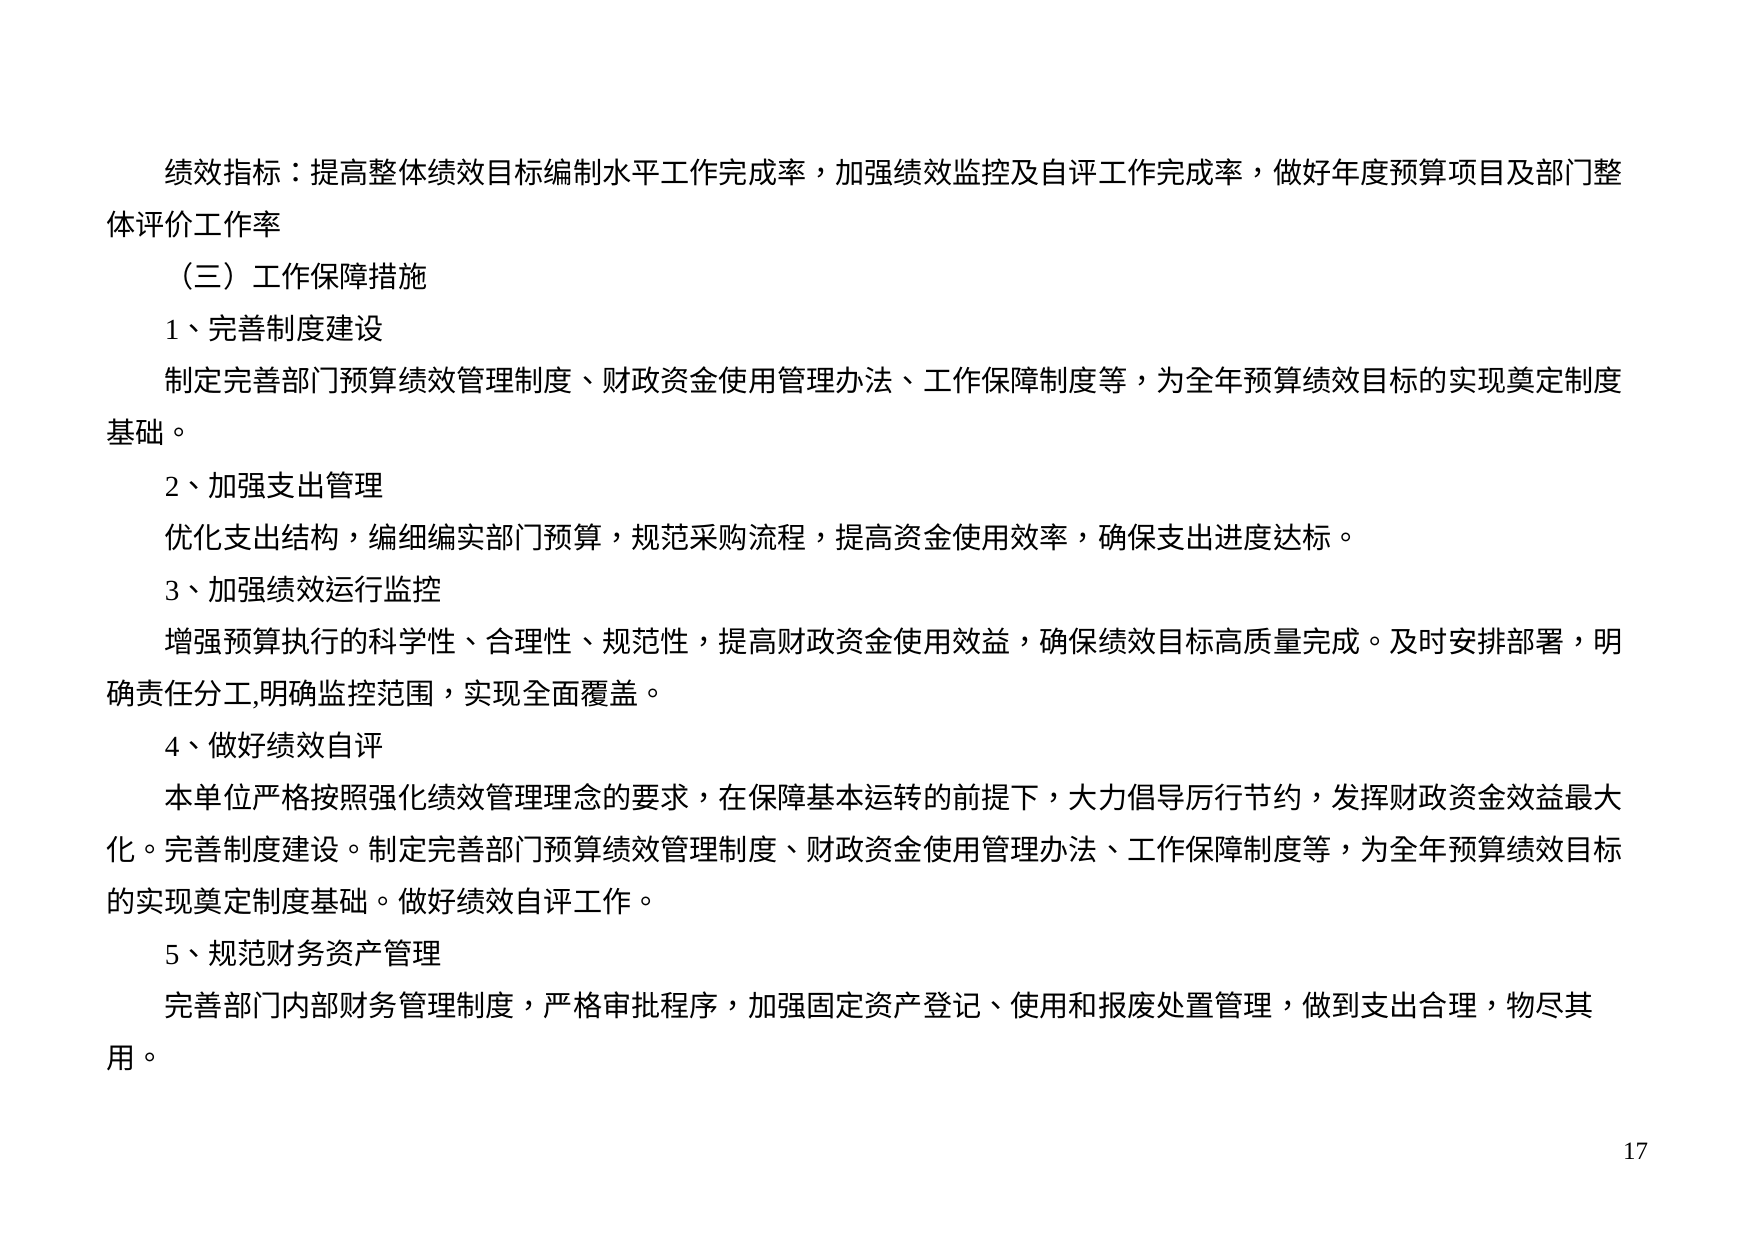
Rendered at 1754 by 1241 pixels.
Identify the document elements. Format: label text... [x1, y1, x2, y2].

text 绩效指标：提高整体绩效目标编制水平工作完成率，加强绩效监控及自评工作完成率，做好年度预算项目及部门整体评价工作率 [106, 142, 1648, 246]
text 5、规范财务资产管理 [106, 923, 1648, 975]
text 4、做好绩效自评 [106, 715, 1648, 767]
text 本单位严格按照强化绩效管理理念的要求，在保障基本运转的前提下，大力倡导厉行节约，发挥财政资金效益最大化。完善制度建设。制定完善部门预算绩效管理制度、财政资金使用管理办法、工作保障制度等，为全年预算绩效目标的实现奠定制度基础。做好绩效自评工作。 [106, 767, 1648, 923]
text 完善部门内部财务管理制度，严格审批程序，加强固定资产登记、使用和报废处置管理，做到支出合理，物尽其用。 [106, 975, 1648, 1079]
text 2、加强支出管理 [106, 454, 1648, 506]
text 3、加强绩效运行监控 [106, 558, 1648, 611]
text （三）工作保障措施 [106, 246, 1648, 298]
text 制定完善部门预算绩效管理制度、财政资金使用管理办法、工作保障制度等，为全年预算绩效目标的实现奠定制度基础。 [106, 350, 1648, 454]
text 优化支出结构，编细编实部门预算，规范采购流程，提高资金使用效率，确保支出进度达标。 [106, 506, 1648, 558]
text 增强预算执行的科学性、合理性、规范性，提高财政资金使用效益，确保绩效目标高质量完成。及时安排部署，明确责任分工,明确监控范围，实现全面覆盖。 [106, 611, 1648, 715]
text 1、完善制度建设 [106, 298, 1648, 350]
